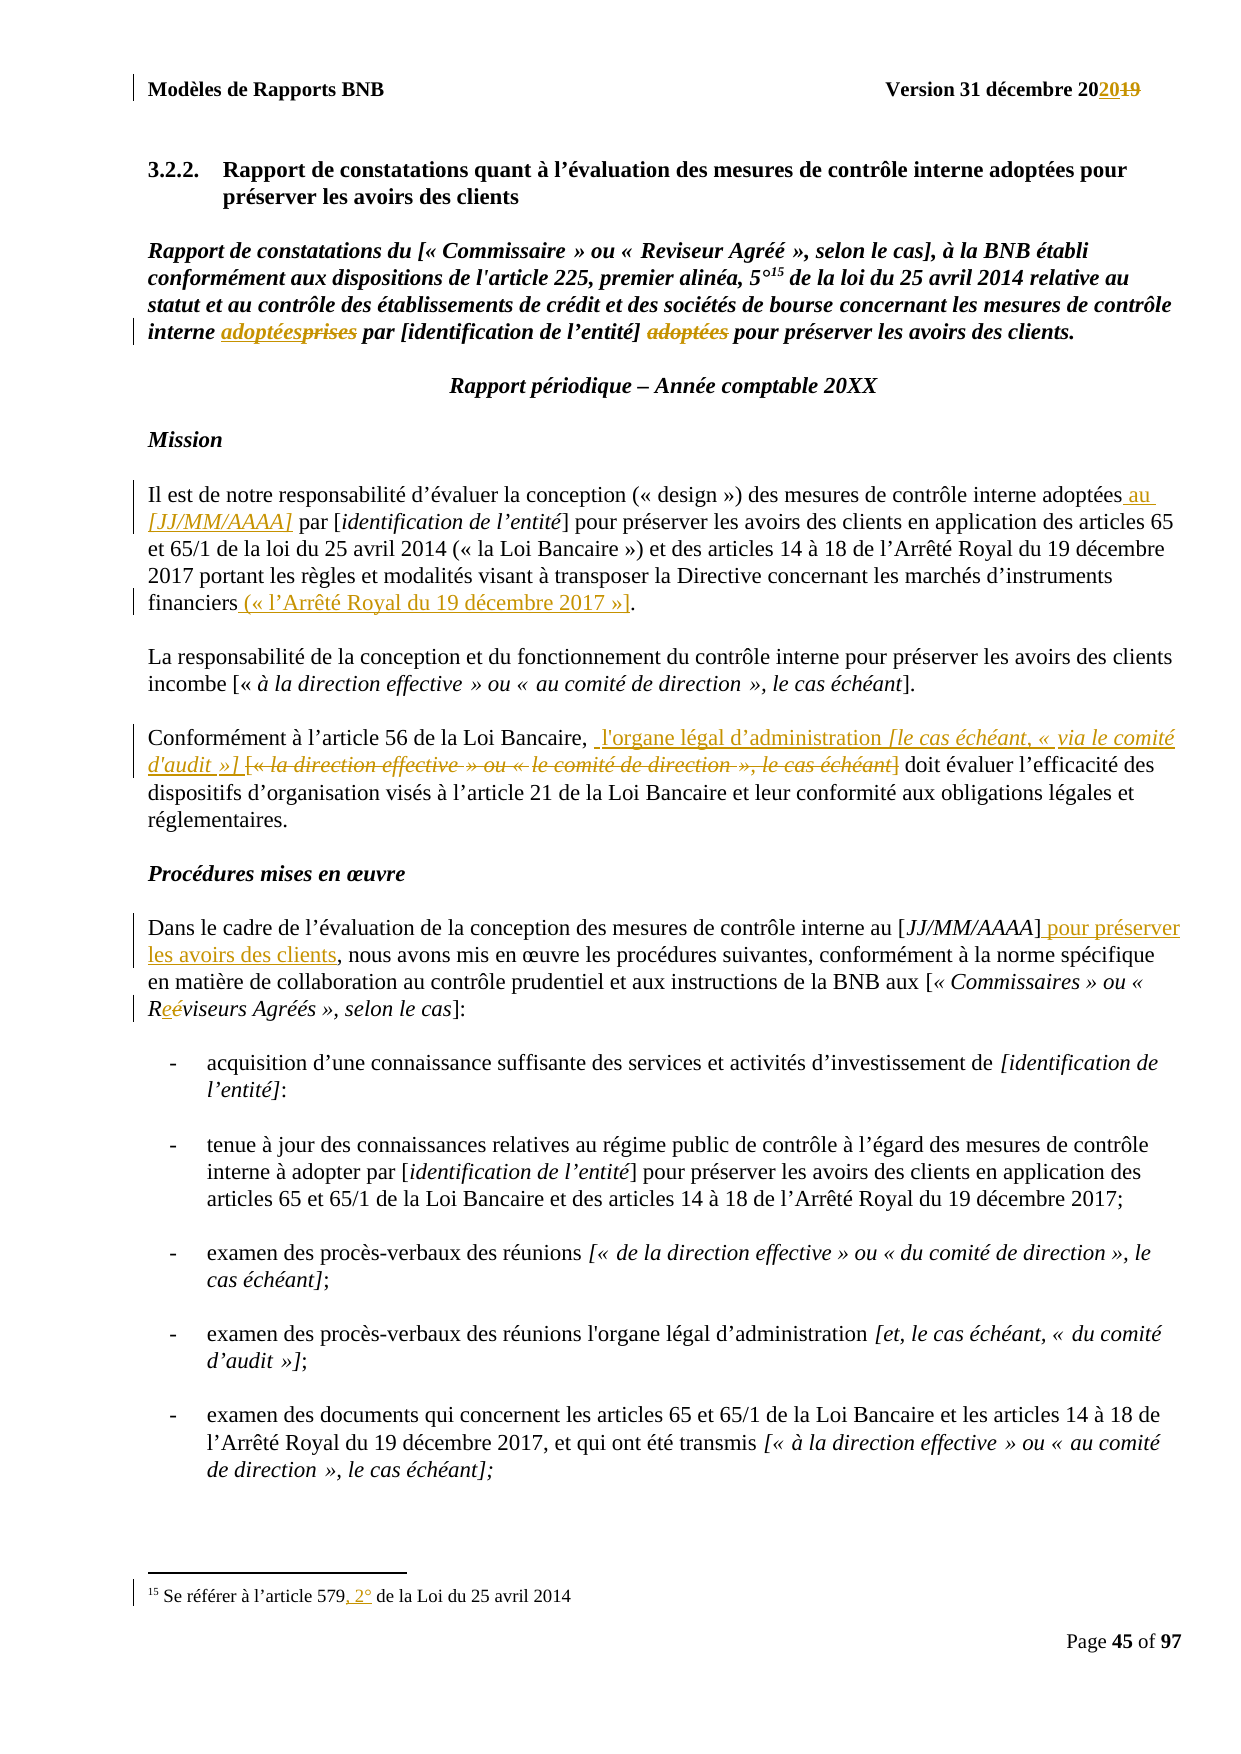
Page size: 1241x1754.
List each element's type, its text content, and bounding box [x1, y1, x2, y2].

list examen des procès-verbaux des réunions l'organe légal d’administration [et, le cas échéant, « du comité d’audit »]; [169, 1319, 1181, 1374]
list acquisition d’une connaissance suffisante des services et activités d’investissement de [identification de l’entité]: [169, 1049, 1181, 1103]
text Conformément à l’article 56 de la Loi Bancaire, doit évaluer l’efficacité des dispositifs d’organisation visés à l’article 21 de la Loi Bancaire et leur conformité aux obligations légales et réglementaires. [148, 724, 1181, 832]
text Rapport périodique – Année comptable 20XX [148, 372, 1181, 399]
text Procédures mises en œuvre [148, 859, 1181, 886]
list examen des documents qui concernent les articles 65 et 65/1 de la Loi Bancaire et les articles 14 à 18 de l’Arrêté Royal du 19 décembre 2017, et qui ont été transmis [« à la direction effective » ou « au comité de direction », le cas échéant]; [169, 1401, 1181, 1482]
text Dans le cadre de l’évaluation de la conception des mesures de contrôle interne au [JJ/MM/AAAA], nous avons mis en œuvre les procédures suivantes, conformément à la norme spécifique en matière de collaboration au contrôle prudentiel et aux instructions de la BNB aux [« Commissaires » ou « Rviseurs Agréés », selon le cas]: [148, 913, 1181, 1022]
text Il est de notre responsabilité d’évaluer la conception (« design ») des mesures de contrôle interne adoptées par [identification de l’entité] pour préserver les avoirs des clients en application des articles 65 et 65/1 de la loi du 25 avril 2014 (« la Loi Bancaire ») et des articles 14 à 18 de l’Arrêté Royal du 19 décembre 2017 portant les règles et modalités visant à transposer la Directive concernant les marchés d’instruments financiers. [148, 480, 1181, 615]
list tenue à jour des connaissances relatives au régime public de contrôle à l’égard des mesures de contrôle interne à adopter par [identification de l’entité] pour préserver les avoirs des clients en application des articles 65 et 65/1 de la Loi Bancaire et des articles 14 à 18 de l’Arrêté Royal du 19 décembre 2017; [169, 1130, 1181, 1211]
text La responsabilité de la conception et du fonctionnement du contrôle interne pour préserver les avoirs des clients incombe [« à la direction effective » ou « au comité de direction », le cas échéant]. [148, 642, 1181, 697]
subtitle Rapport de constatations quant à l’évaluation des mesures de contrôle interne adoptées pour préserver les avoirs des clients [148, 155, 1181, 209]
text Mission [148, 426, 1181, 453]
text Rapport de constatations du [« Commissaire » ou « Reviseur Agréé », selon le cas], à la BNB établi conformément aux dispositions de l'article 225, premier alinéa, 5° de la loi du 25 avril 2014 relative au statut et au contrôle des établissements de crédit et des sociétés de bourse concernant les mesures de contrôle interne par [identification de l’entité] pour préserver les avoirs des clients. [148, 236, 1181, 344]
list examen des procès-verbaux des réunions [« de la direction effective » ou « du comité de direction », le cas échéant]; [169, 1238, 1181, 1292]
